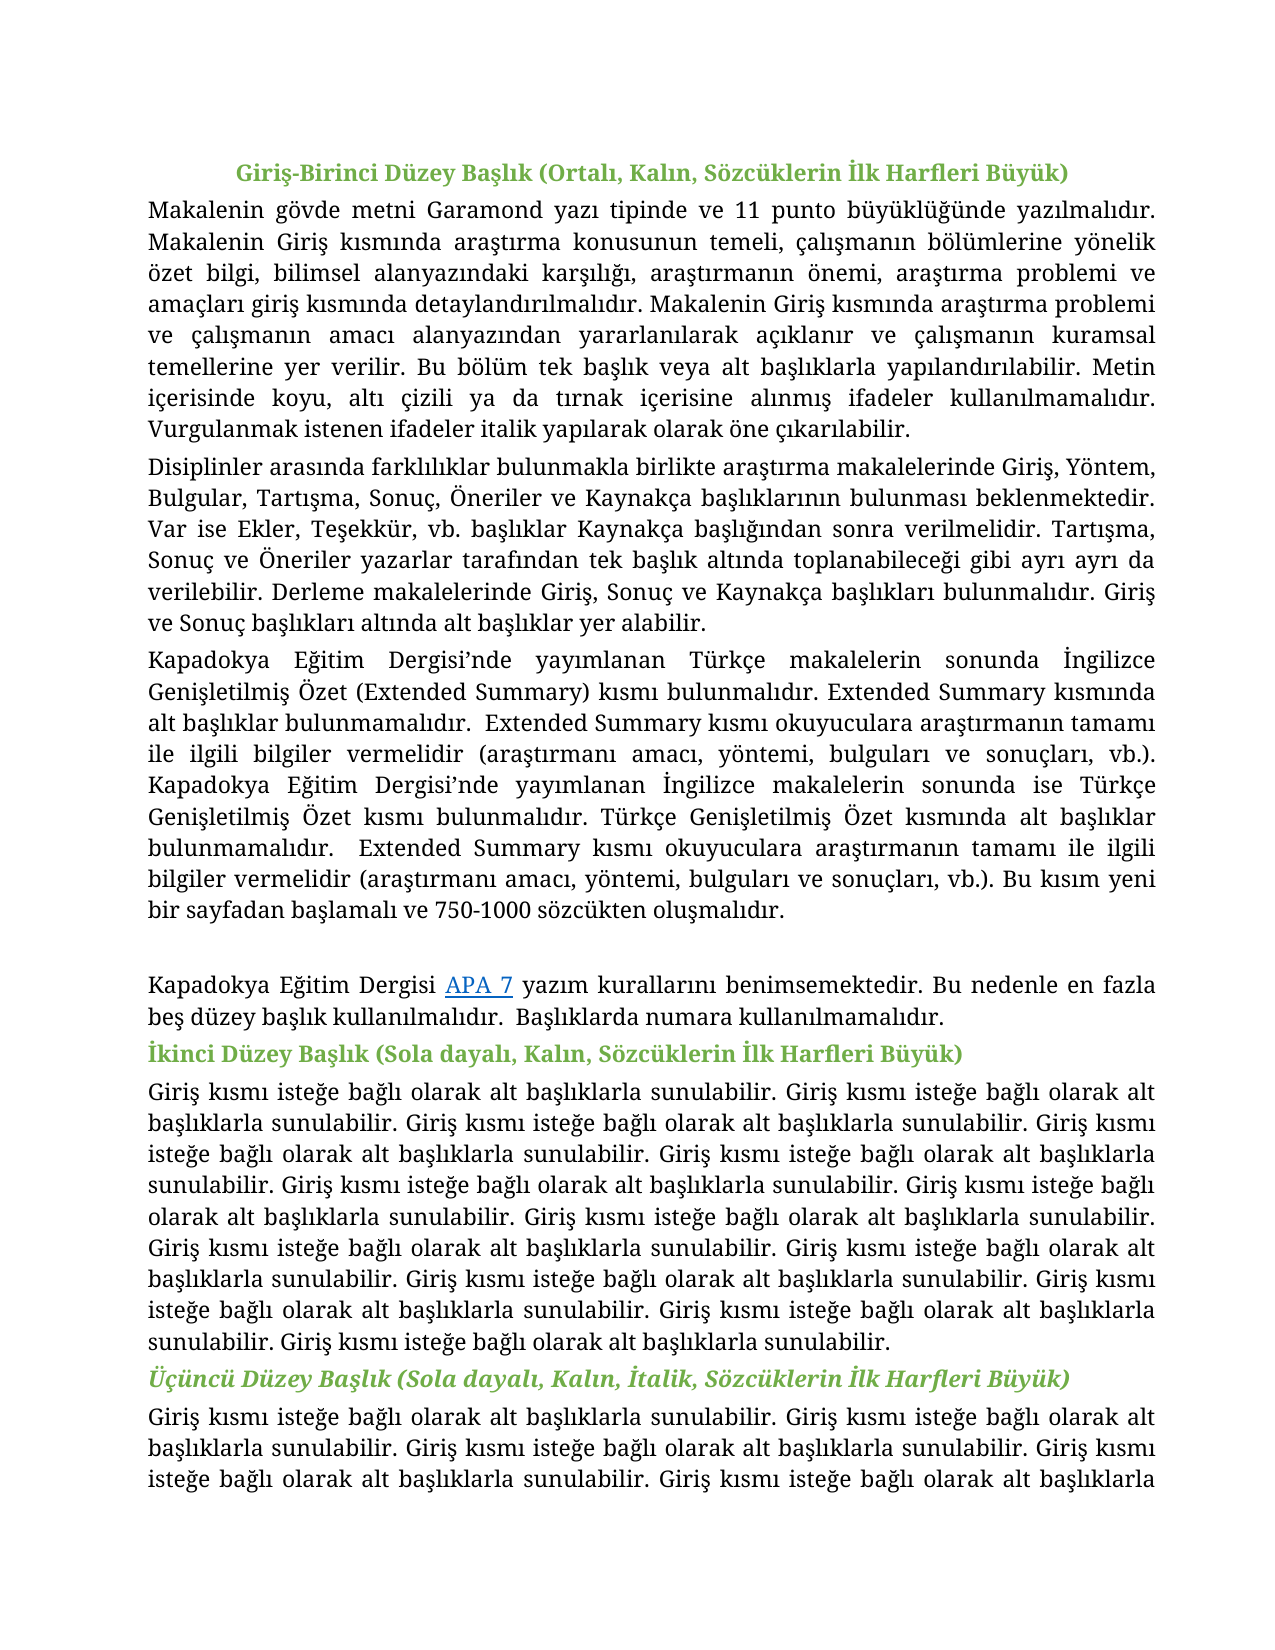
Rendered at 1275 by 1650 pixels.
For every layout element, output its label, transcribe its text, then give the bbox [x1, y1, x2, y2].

text Kapadokya Eğitim Dergisi APA 7 yazım kurallarını benimsemektedir. Bu nedenle en fazla beş düzey başlık kullanılmalıdır. Başlıklarda numara kullanılmamalıdır. [148, 969, 1157, 1032]
text Giriş kısmı isteğe bağlı olarak alt başlıklarla sunulabilir. Giriş kısmı isteğe bağlı olarak alt başlıklarla sunulabilir. Giriş kısmı isteğe bağlı olarak alt başlıklarla sunulabilir. Giriş kısmı isteğe bağlı olarak alt başlıklarla sunulabilir. Giriş kısmı isteğe bağlı olarak alt başlıklarla sunulabilir. Giriş kısmı isteğe bağlı olarak alt başlıklarla sunulabilir. Giriş kısmı isteğe bağlı olarak alt başlıklarla sunulabilir. Giriş kısmı isteğe bağlı olarak alt başlıklarla sunulabilir. Giriş kısmı isteğe bağlı olarak alt başlıklarla sunulabilir. Giriş kısmı isteğe bağlı olarak alt başlıklarla sunulabilir. Giriş kısmı isteğe bağlı olarak alt başlıklarla sunulabilir. Giriş kısmı isteğe bağlı olarak alt başlıklarla sunulabilir. Giriş kısmı isteğe bağlı olarak alt başlıklarla sunulabilir. Giriş kısmı isteğe bağlı olarak alt başlıklarla sunulabilir. [148, 1076, 1157, 1357]
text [148, 1401, 1157, 1494]
text Kapadokya Eğitim Dergisi’nde yayımlanan Türkçe makalelerin sonunda İngilizce Genişletilmiş Özet (Extended Summary) kısmı bulunmalıdır. Extended Summary kısmında alt başlıklar bulunmamalıdır. Extended Summary kısmı okuyuculara araştırmanın tamamı ile ilgili bilgiler vermelidir (araştırmanı amacı, yöntemi, bulguları ve sonuçları, vb.). Kapadokya Eğitim Dergisi’nde yayımlanan İngilizce makalelerin sonunda ise Türkçe Genişletilmiş Özet kısmı bulunmalıdır. Türkçe Genişletilmiş Özet kısmında alt başlıklar bulunmamalıdır. Extended Summary kısmı okuyuculara araştırmanın tamamı ile ilgili bilgiler vermelidir (araştırmanı amacı, yöntemi, bulguları ve sonuçları, vb.). Bu kısım yeni bir sayfadan başlamalı ve 750-1000 sözcükten oluşmalıdır. [148, 644, 1157, 926]
text Makalenin gövde metni Garamond yazı tipinde ve 11 punto büyüklüğünde yazılmalıdır. Makalenin Giriş kısmında araştırma konusunun temeli, çalışmanın bölümlerine yönelik özet bilgi, bilimsel alanyazındaki karşılığı, araştırmanın önemi, araştırma problemi ve amaçları giriş kısmında detaylandırılmalıdır. Makalenin Giriş kısmında araştırma problemi ve çalışmanın amacı alanyazından yararlanılarak açıklanır ve çalışmanın kuramsal temellerine yer verilir. Bu bölüm tek başlık veya alt başlıklarla yapılandırılabilir. Metin içerisinde koyu, altı çizili ya da tırnak içerisine alınmış ifadeler kullanılmamalıdır. Vurgulanmak istenen ifadeler italik yapılarak olarak öne çıkarılabilir. [148, 194, 1157, 444]
text İkinci Düzey Başlık (Sola dayalı, Kalın, Sözcüklerin İlk Harfleri Büyük) [148, 1038, 1157, 1069]
text Disiplinler arasında farklılıklar bulunmakla birlikte araştırma makalelerinde Giriş, Yöntem, Bulgular, Tartışma, Sonuç, Öneriler ve Kaynakça başlıklarının bulunması beklenmektedir. Var ise Ekler, Teşekkür, vb. başlıklar Kaynakça başlığından sonra verilmelidir. Tartışma, Sonuç ve Öneriler yazarlar tarafından tek başlık altında toplanabileceği gibi ayrı ayrı da verilebilir. Derleme makalelerinde Giriş, Sonuç ve Kaynakça başlıkları bulunmalıdır. Giriş ve Sonuç başlıkları altında alt başlıklar yer alabilir. [148, 451, 1157, 638]
text Giriş-Birinci Düzey Başlık (Ortalı, Kalın, Sözcüklerin İlk Harfleri Büyük) [148, 157, 1157, 188]
text Üçüncü Düzey Başlık (Sola dayalı, Kalın, İtalik, Sözcüklerin İlk Harfleri Büyük) [148, 1363, 1157, 1394]
